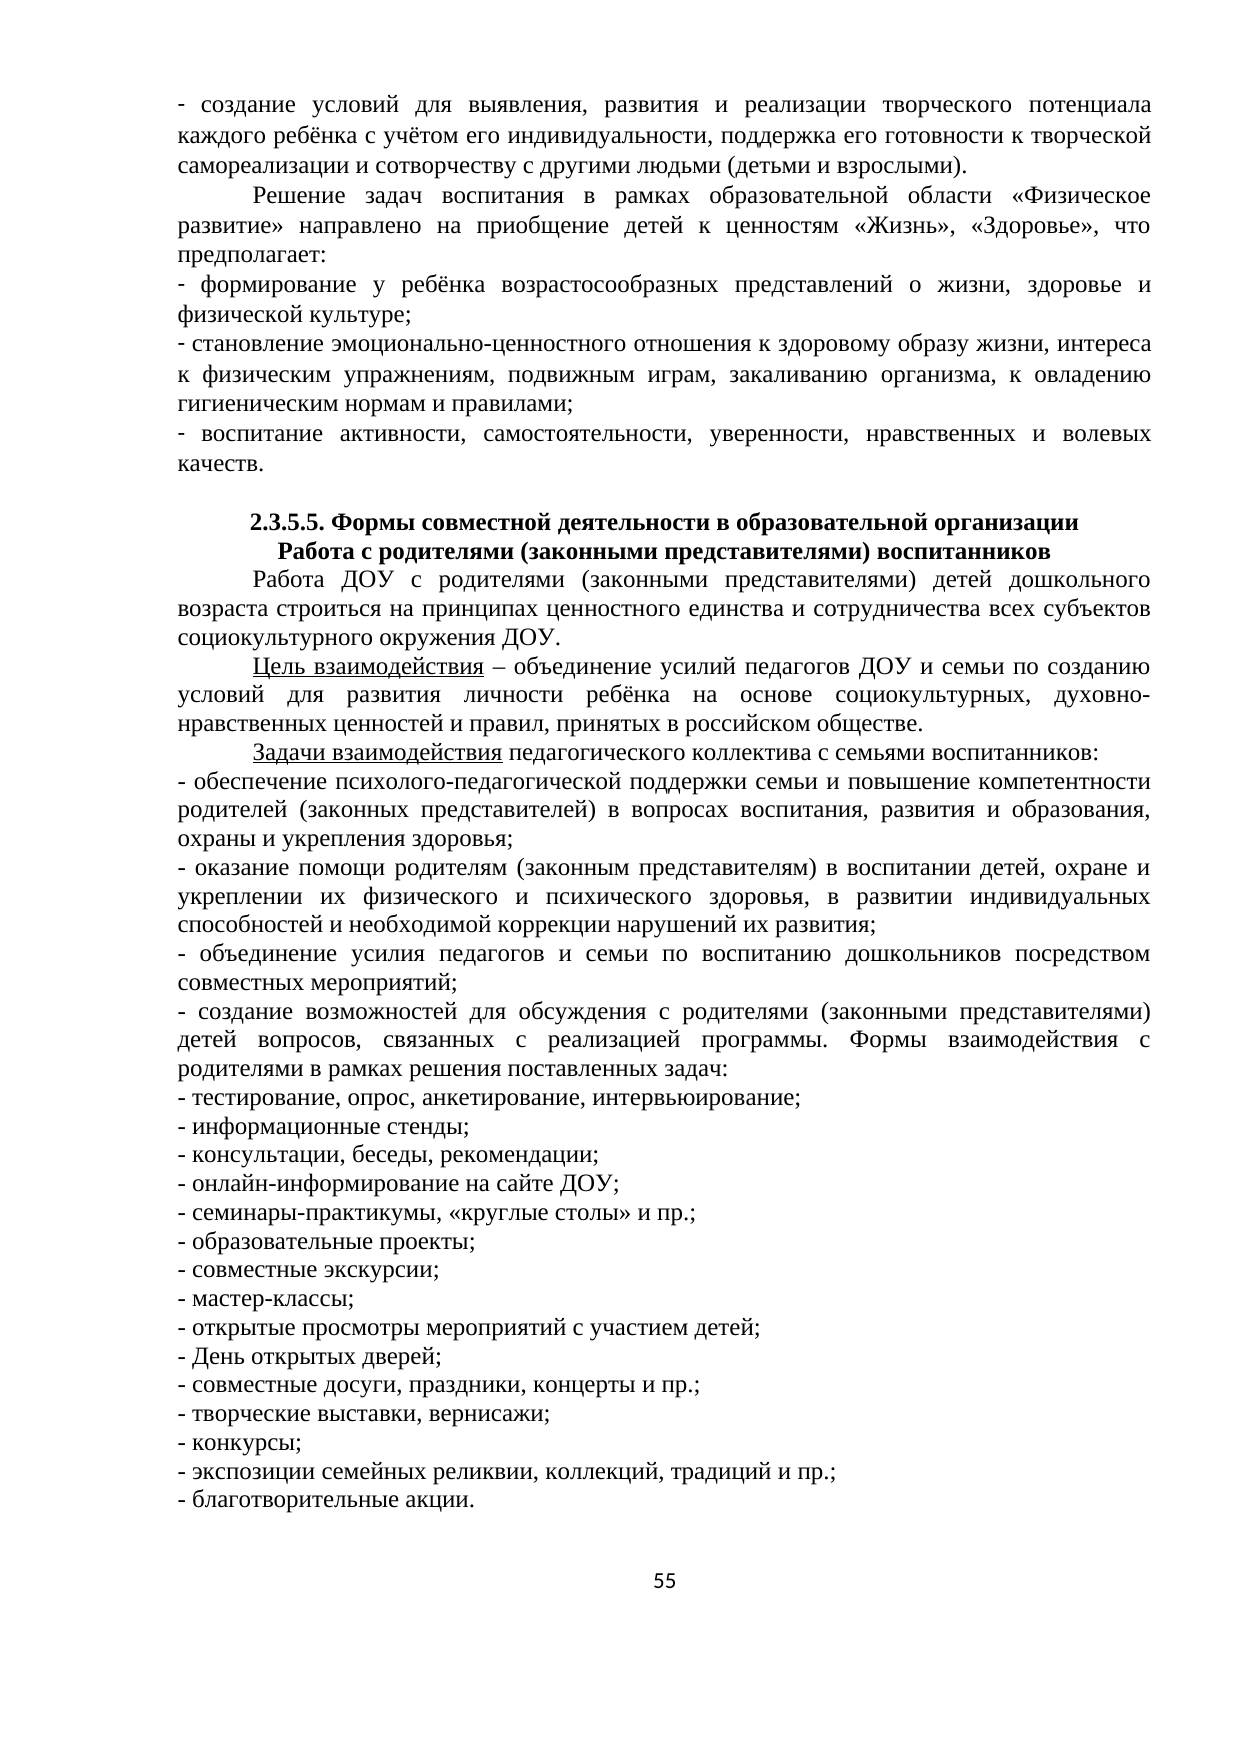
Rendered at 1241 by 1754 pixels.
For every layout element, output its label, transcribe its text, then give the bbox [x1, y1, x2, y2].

text Задачи взаимодействия педагогического коллектива с семьями воспитанников: [177, 737, 1152, 766]
text - объединение усилия педагогов и семьи по воспитанию дошкольников посредством совместных мероприятий; [177, 938, 1152, 996]
text - становление эмоционально-ценностного отношения к здоровому образу жизни, интереса к физическим упражнениям, подвижным играм, закаливанию организма, к овладению гигиеническим нормам и правилами; [177, 327, 1152, 417]
text Цель взаимодействия – объединение усилий педагогов ДОУ и семьи по созданию условий для развития личности ребёнка на основе социокультурных, духовно- нравственных ценностей и правил, принятых в российском обществе. [177, 651, 1152, 737]
text - образовательные проекты; [177, 1226, 1152, 1254]
text - информационные стенды; [177, 1111, 1152, 1139]
text Работа с родителями (законными представителями) воспитанников [177, 536, 1152, 564]
text - консультации, беседы, рекомендации; [177, 1139, 1152, 1168]
text - онлайн-информирование на сайте ДОУ; [177, 1168, 1152, 1197]
text - творческие выставки, вернисажи; [177, 1398, 1152, 1427]
text - совместные экскурсии; [177, 1254, 1152, 1283]
text - тестирование, опрос, анкетирование, интервьюирование; [177, 1082, 1152, 1111]
text 2.3.5.5. Формы совместной деятельности в образовательной организации [177, 507, 1152, 536]
text - конкурсы; [177, 1427, 1152, 1456]
text - оказание помощи родителям (законным представителям) в воспитании детей, охране и укреплении их физического и психического здоровья, в развитии индивидуальных способностей и необходимой коррекции нарушений их развития; [177, 852, 1152, 938]
text - семинары-практикумы, «круглые столы» и пр.; [177, 1197, 1152, 1226]
text - формирование у ребёнка возрастосообразных представлений о жизни, здоровье и физической культуре; [177, 268, 1152, 327]
text - экспозиции семейных реликвии, коллекций, традиций и пр.; [177, 1456, 1152, 1484]
text - совместные досуги, праздники, концерты и пр.; [177, 1369, 1152, 1398]
text - обеспечение психолого-педагогической поддержки семьи и повышение компетентности родителей (законных представителей) в вопросах воспитания, развития и образования, охраны и укрепления здоровья; [177, 766, 1152, 852]
text - воспитание активности, самостоятельности, уверенности, нравственных и волевых качеств. [177, 417, 1152, 477]
text Решение задач воспитания в рамках образовательной области «Физическое развитие» направлено на приобщение детей к ценностям «Жизнь», «Здоровье», что предполагает: [177, 180, 1152, 268]
text - благотворительные акции. [177, 1484, 1152, 1513]
text - День открытых дверей; [177, 1341, 1152, 1369]
text - мастер-классы; [177, 1283, 1152, 1312]
text Работа ДОУ с родителями (законными представителями) детей дошкольного возраста строиться на принципах ценностного единства и сотрудничества всех субъектов социокультурного окружения ДОУ. [177, 564, 1152, 651]
text - создание возможностей для обсуждения с родителями (законными представителями) детей вопросов, связанных с реализацией программы. Формы взаимодействия с родителями в рамках решения поставленных задач: [177, 996, 1152, 1082]
text - открытые просмотры мероприятий с участием детей; [177, 1312, 1152, 1341]
text - создание условий для выявления, развития и реализации творческого потенциала каждого ребёнка с учётом его индивидуальности, поддержка его готовности к творческой самореализации и сотворчеству с другими людьми (детьми и взрослыми). [177, 89, 1152, 180]
